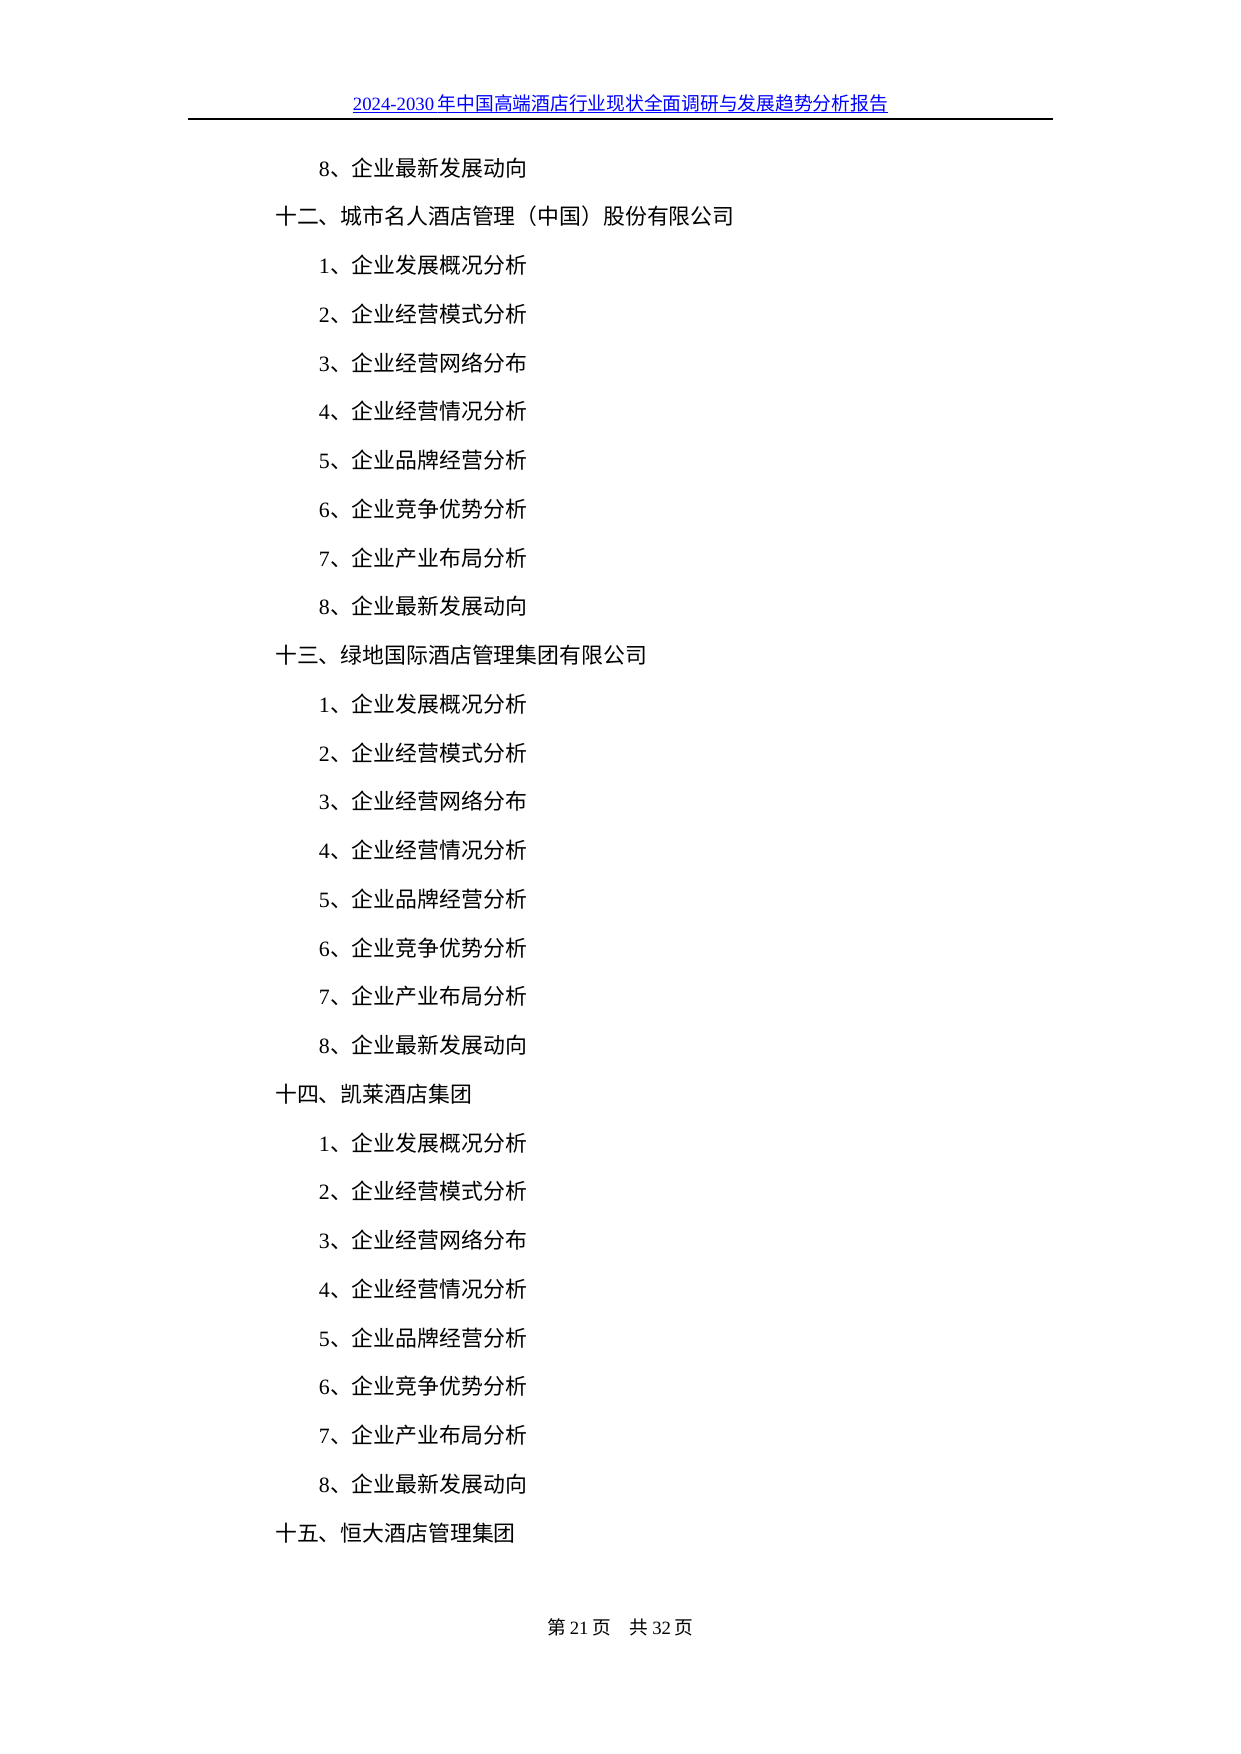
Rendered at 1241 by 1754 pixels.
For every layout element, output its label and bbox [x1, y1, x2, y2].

text [187, 150, 1053, 1548]
